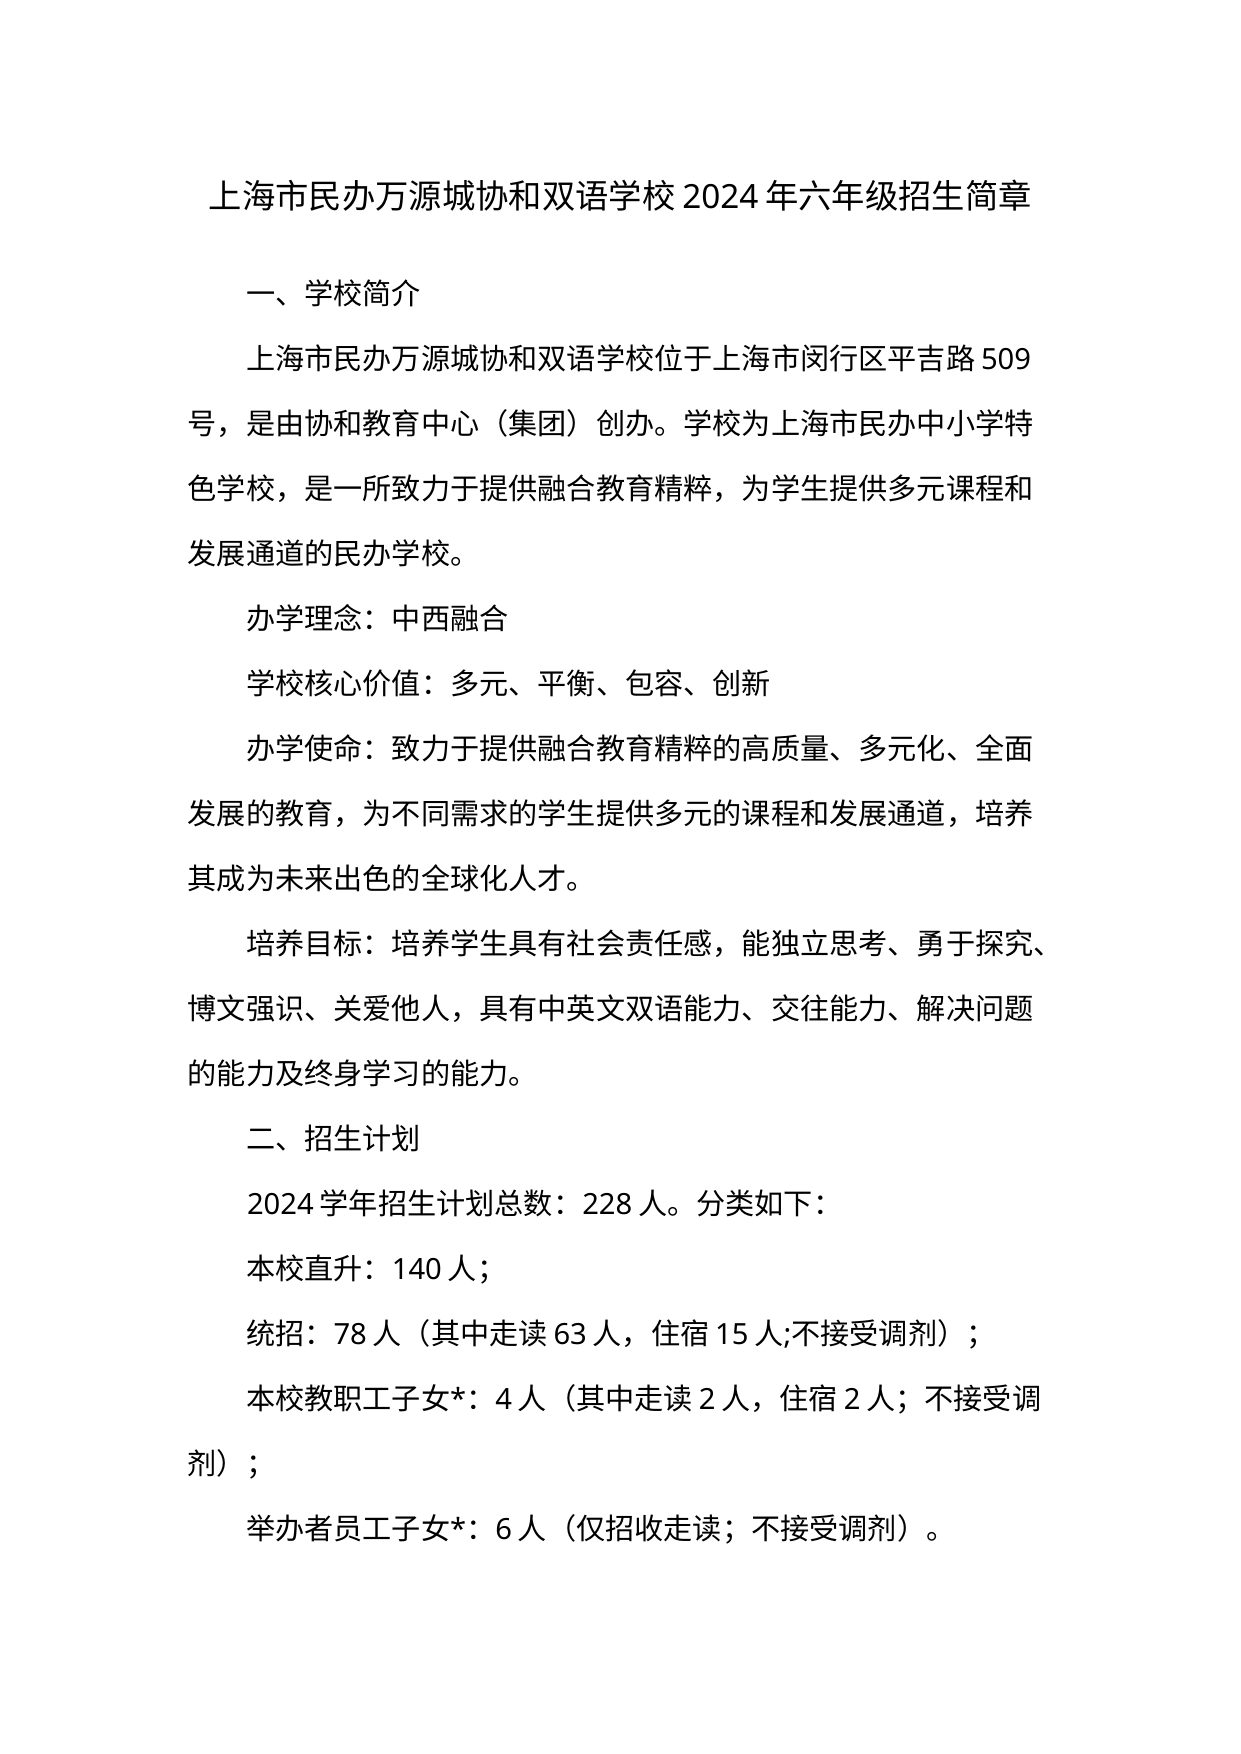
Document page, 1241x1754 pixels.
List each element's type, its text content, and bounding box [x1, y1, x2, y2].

text 二、招生计划 [187, 1104, 1053, 1169]
text 办学理念：中西融合 [187, 584, 1053, 649]
text 上海市民办万源城协和双语学校2024年六年级招生简章 [187, 162, 1053, 227]
text 本校直升：140人； [187, 1234, 1053, 1299]
text 本校教职工子女*：4人（其中走读2人，住宿2人；不接受调剂）； [187, 1364, 1053, 1494]
text 办学使命：致力于提供融合教育精粹的高质量、多元化、全面发展的教育，为不同需求的学生提供多元的课程和发展通道，培养其成为未来出色的全球化人才。 [187, 714, 1053, 909]
text 一、学校简介 [187, 259, 1053, 324]
text 上海市民办万源城协和双语学校位于上海市闵行区平吉路509号，是由协和教育中心（集团）创办。学校为上海市民办中小学特色学校，是一所致力于提供融合教育精粹，为学生提供多元课程和发展通道的民办学校。 [187, 324, 1053, 584]
text 统招：78人（其中走读63人，住宿15人;不接受调剂）； [187, 1299, 1053, 1364]
text 培养目标：培养学生具有社会责任感，能独立思考、勇于探究、博文强识、关爱他人，具有中英文双语能力、交往能力、解决问题的能力及终身学习的能力。 [187, 909, 1053, 1104]
text 2024学年招生计划总数：228人。分类如下： [187, 1169, 1053, 1234]
text 学校核心价值：多元、平衡、包容、创新 [187, 649, 1053, 714]
text 举办者员工子女*：6人（仅招收走读；不接受调剂）。 [187, 1494, 1053, 1559]
